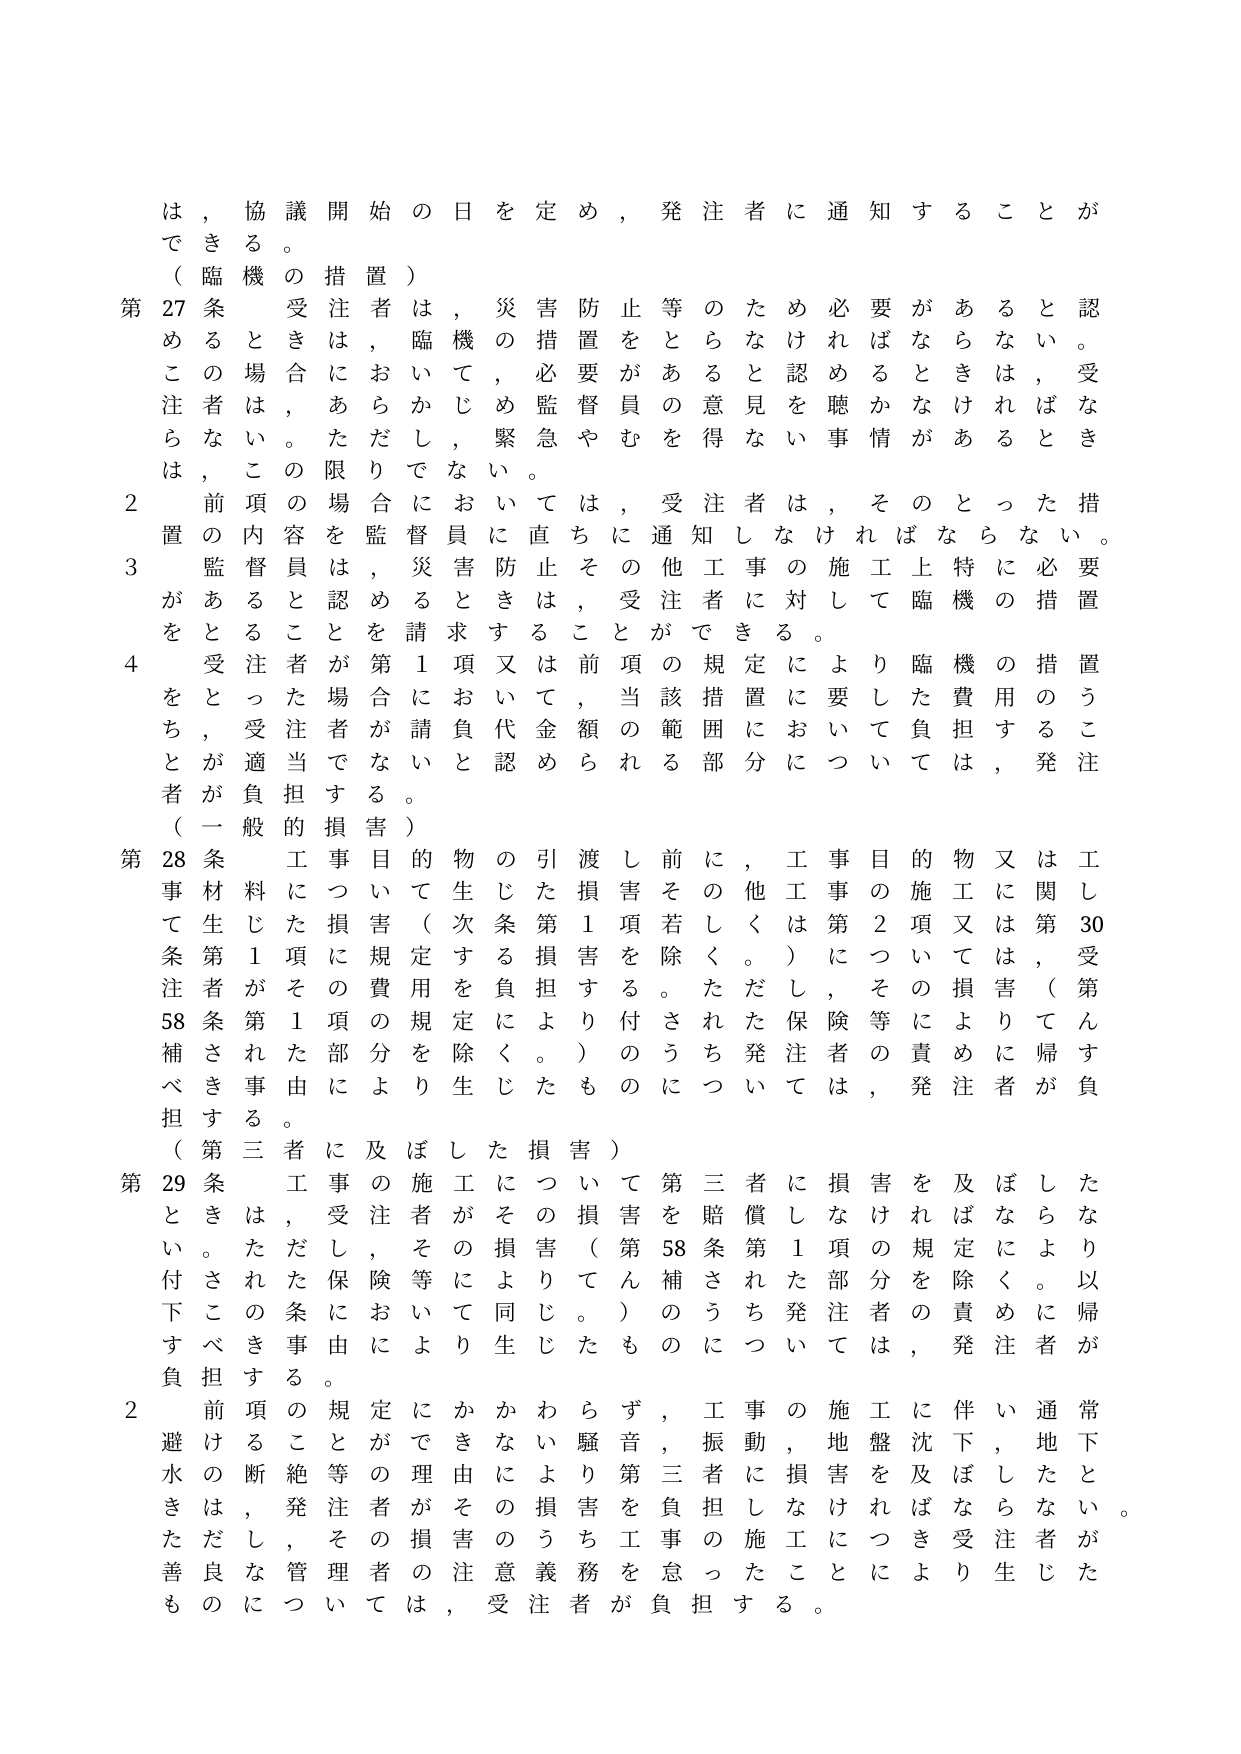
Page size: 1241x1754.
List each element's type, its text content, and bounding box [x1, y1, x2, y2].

text （一般的損害） [120, 809, 1120, 842]
text 第28条 工事目的物の引渡し前に，工事目的物又は工事材料について生じた損害その他工事の施工に関して生じた損害（次条第１項若しくは第２項又は第30条第１項に規定する損害を除く。）については，受注者がその費用を負担する。ただし，その損害（第58条第１項の規定により付された保険等によりてん補された部分を除く。）のうち発注者の責めに帰すべき事由により生じたものについては，発注者が負担する。 [120, 842, 1120, 1133]
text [120, 194, 1120, 258]
text ３ 監督員は，災害防止その他工事の施工上特に必要があると認めるときは，受注者に対して臨機の措置をとることを請求することができる。 [120, 550, 1120, 647]
text ２ 前項の規定にかかわらず，工事の施工に伴い通常避けることができない騒音，振動，地盤沈下，地下水の断絶等の理由により第三者に損害を及ぼしたときは，発注者がその損害を負担しなければならない。ただし，その損害のうち工事の施工につき受注者が善良な管理者の注意義務を怠ったことにより生じたものについては，受注者が負担する。 [120, 1392, 1120, 1619]
text ４ 受注者が第１項又は前項の規定により臨機の措置をとった場合において，当該措置に要した費用のうち，受注者が請負代金額の範囲において負担することが適当でないと認められる部分については，発注者が負担する。 [120, 647, 1120, 809]
text （臨機の措置） [120, 258, 1120, 291]
text （第三者に及ぼした損害） [120, 1133, 1120, 1166]
text ２ 前項の場合においては，受注者は，そのとった措置の内容を監督員に直ちに通知しなければならない。 [120, 485, 1120, 550]
text 第29条 工事の施工について第三者に損害を及ぼしたときは，受注者がその損害を賠償しなければならない。ただし，その損害（第58条第１項の規定により付された保険等によりてん補された部分を除く。以下この条において同じ。）のうち発注者の責めに帰すべき事由により生じたものについては，発注者が負担する。 [120, 1166, 1120, 1392]
text 第27条 受注者は，災害防止等のため必要があると認めるときは，臨機の措置をとらなければならない。この場合において，必要があると認めるときは，受注者は，あらかじめ監督員の意見を聴かなければならない。ただし，緊急やむを得ない事情があるときは，この限りでない。 [120, 291, 1120, 485]
